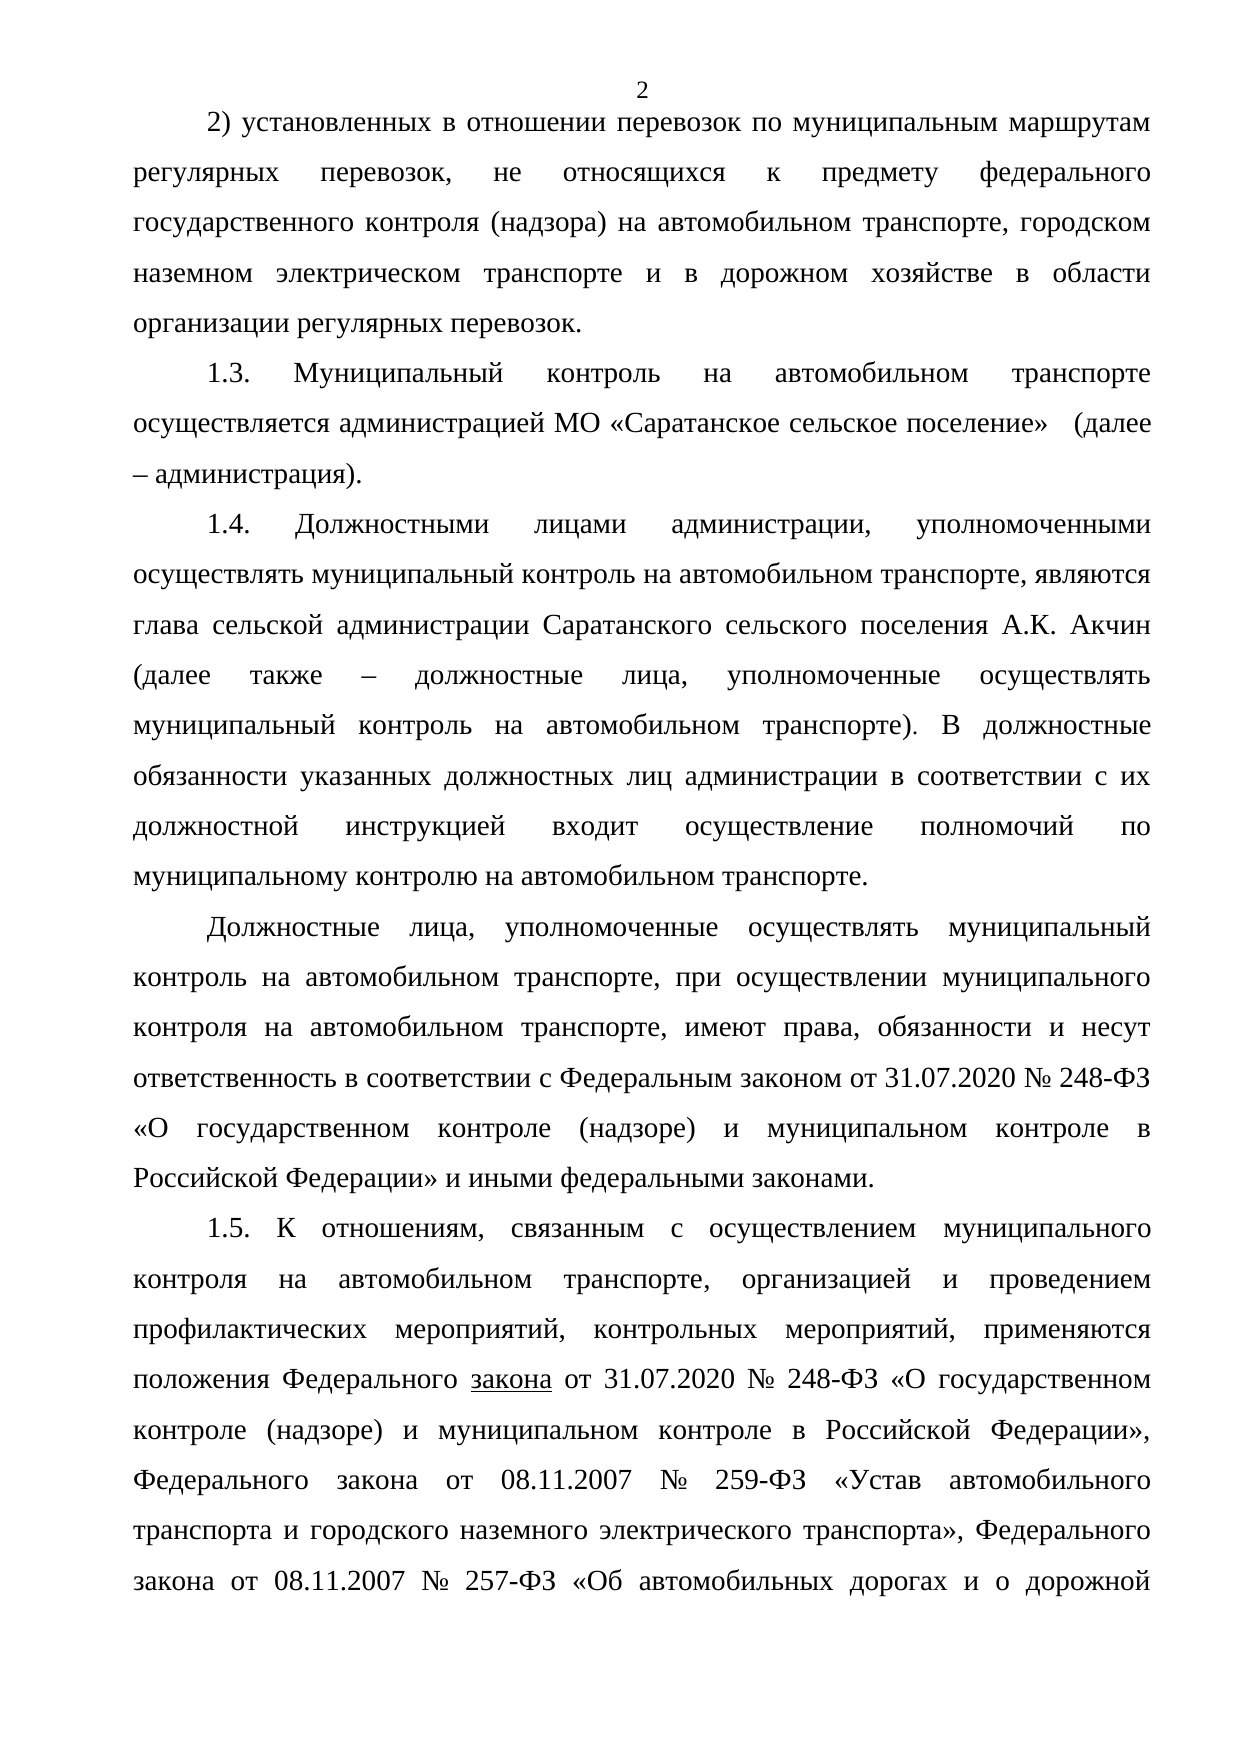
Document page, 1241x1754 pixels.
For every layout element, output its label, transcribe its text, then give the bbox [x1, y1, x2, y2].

text Должностные лица, уполномоченные осуществлять муниципальный контроль на автомобильном транспорте, при осуществлении муниципального контроля на автомобильном транспорте, имеют права, обязанности и несут ответственность в соответствии с Федеральным законом от 31.07.2020 № 248-ФЗ «О государственном контроле (надзоре) и муниципальном контроле в Российской Федерации» и иными федеральными законами. [133, 909, 1152, 1194]
text 2) установленных в отношении перевозок по муниципальным маршрутам регулярных перевозок, не относящихся к предмету федерального государственного контроля (надзора) на автомобильном транспорте, городском наземном электрическом транспорте и в дорожном хозяйстве в области организации регулярных перевозок. [133, 104, 1152, 338]
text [133, 1211, 1152, 1596]
text 1.3. Муниципальный контроль на автомобильном транспорте осуществляется администрацией МО «Саратанское сельское поселение» (далее – администрация). [133, 355, 1152, 489]
text 1.4. Должностными лицами администрации, уполномоченными осуществлять муниципальный контроль на автомобильном транспорте, являются глава сельской администрации Саратанского сельского поселения А.К. Акчин (далее также – должностные лица, уполномоченные осуществлять муниципальный контроль на автомобильном транспорте). В должностные обязанности указанных должностных лиц администрации в соответствии с их должностной инструкцией входит осуществление полномочий по муниципальному контролю на автомобильном транспорте. [133, 506, 1152, 892]
